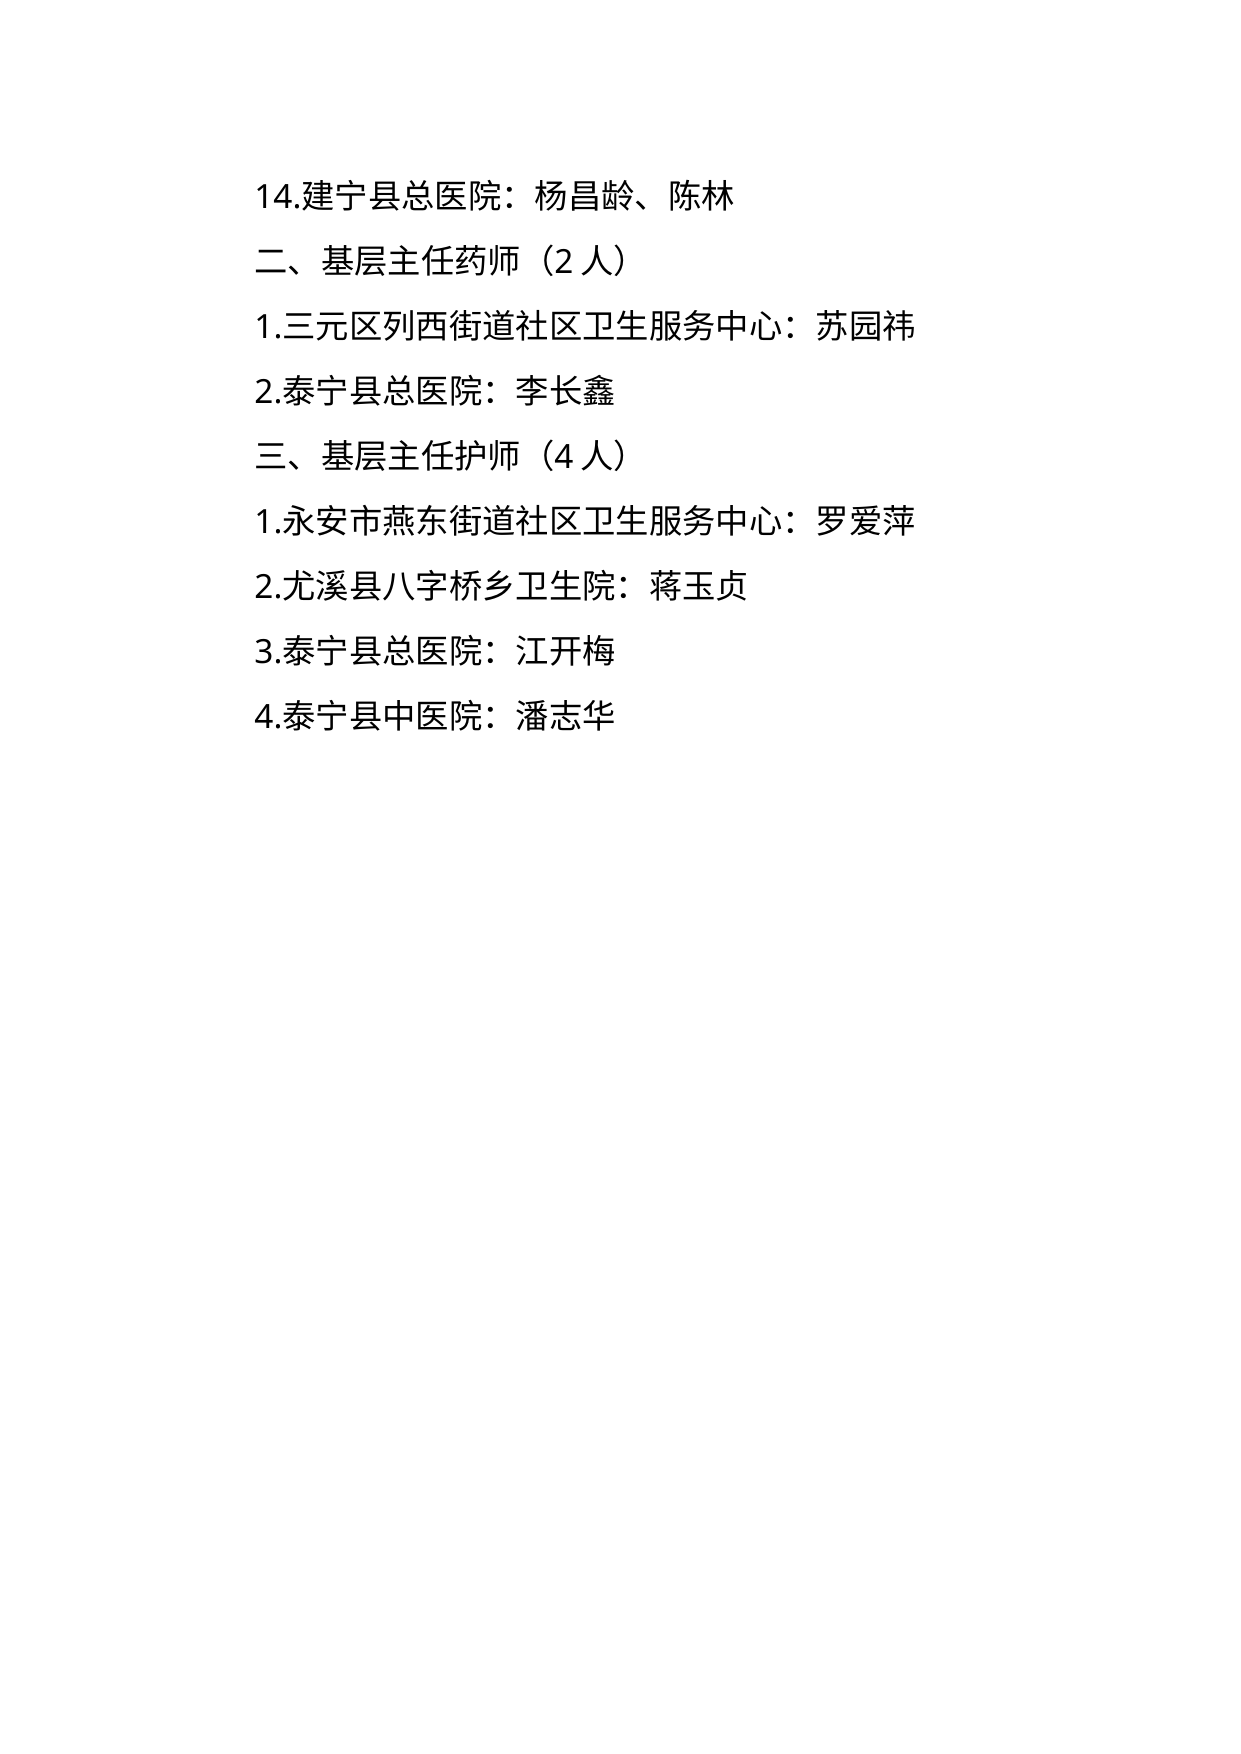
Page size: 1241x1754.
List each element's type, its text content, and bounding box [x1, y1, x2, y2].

text 4.泰宁县中医院：潘志华 [187, 682, 1053, 747]
text 2.尤溪县八字桥乡卫生院：蒋玉贞 [187, 552, 1053, 617]
text 1.三元区列西街道社区卫生服务中心：苏园祎 [187, 292, 1053, 357]
text 二、基层主任药师（2人） [187, 227, 1053, 292]
text 14.建宁县总医院：杨昌龄、陈林 [187, 162, 1053, 227]
text 1.永安市燕东街道社区卫生服务中心：罗爱萍 [187, 487, 1053, 552]
text 3.泰宁县总医院：江开梅 [187, 617, 1053, 682]
text 2.泰宁县总医院：李长鑫 [187, 357, 1053, 422]
text 三、基层主任护师（4人） [187, 422, 1053, 487]
